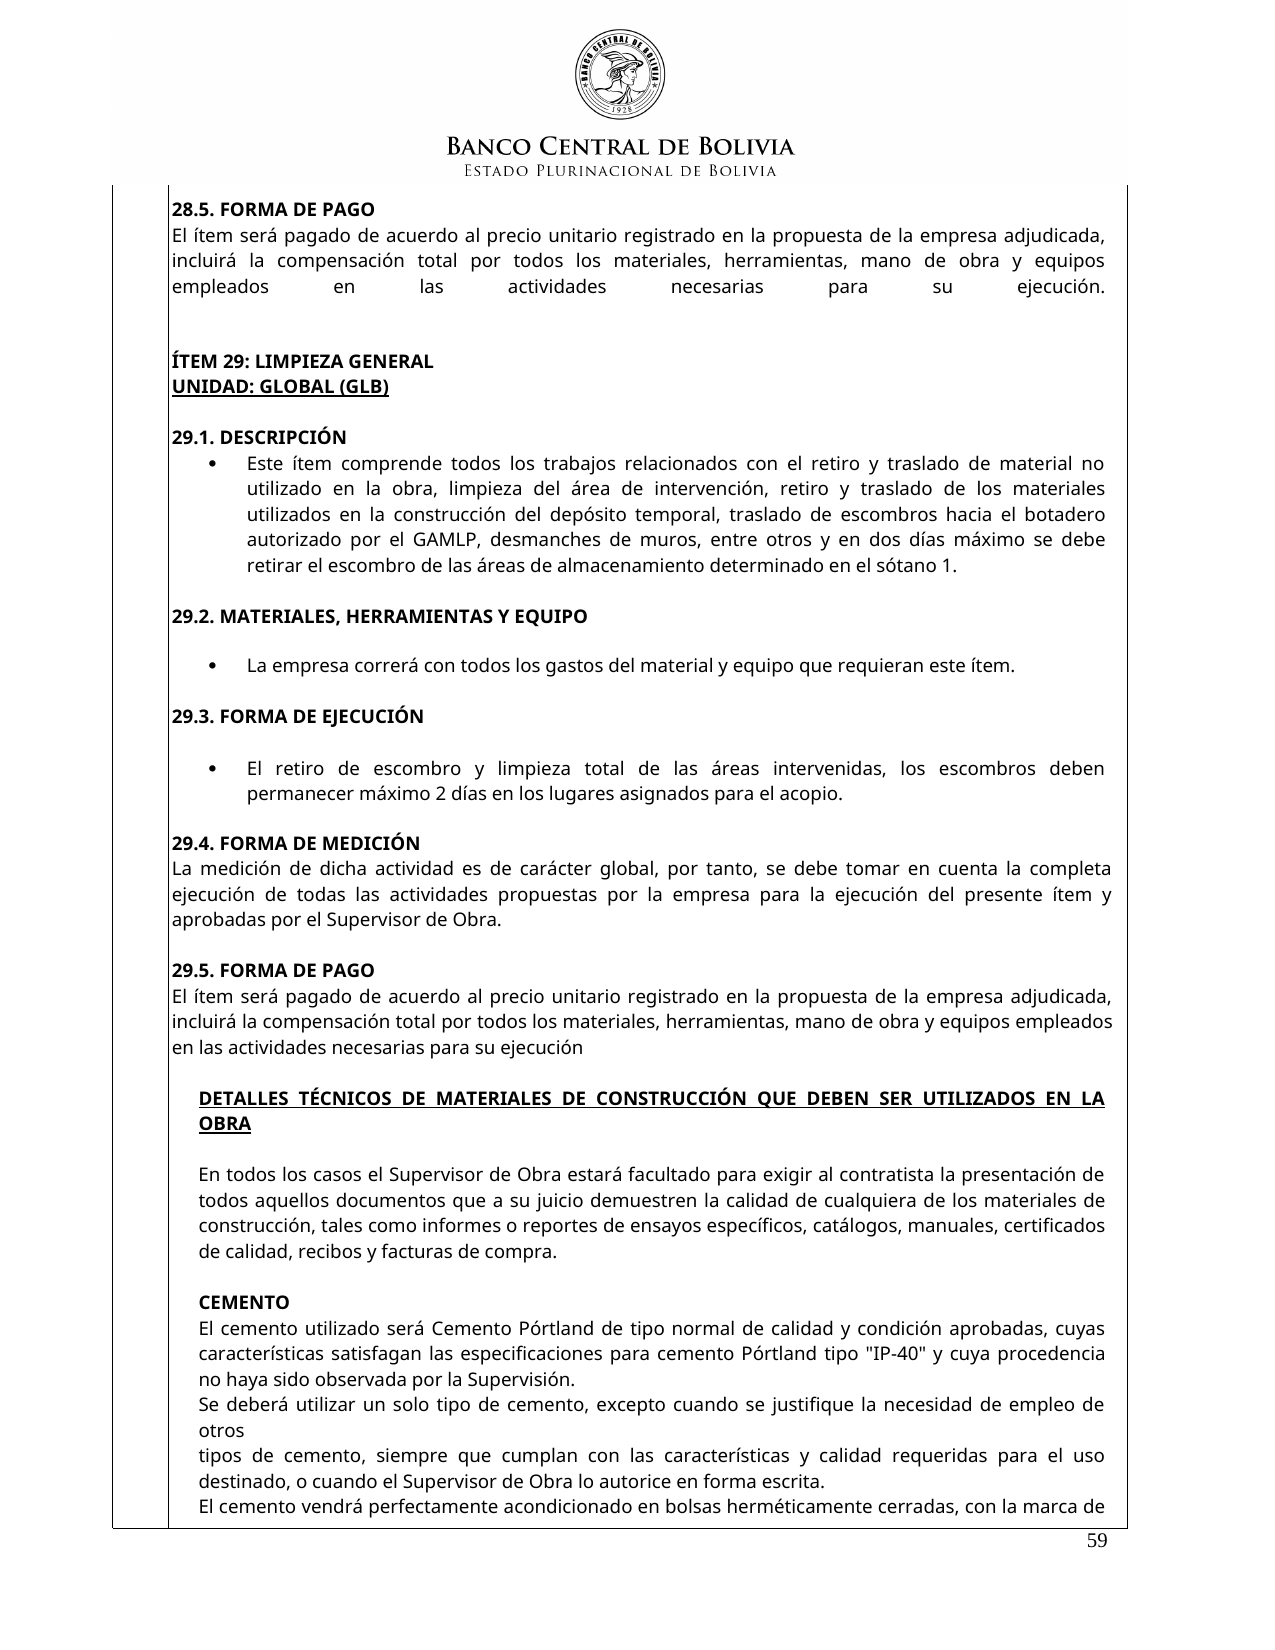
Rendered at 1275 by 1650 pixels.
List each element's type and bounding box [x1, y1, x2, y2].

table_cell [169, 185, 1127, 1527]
picture [109, 0, 1129, 185]
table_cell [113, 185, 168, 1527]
